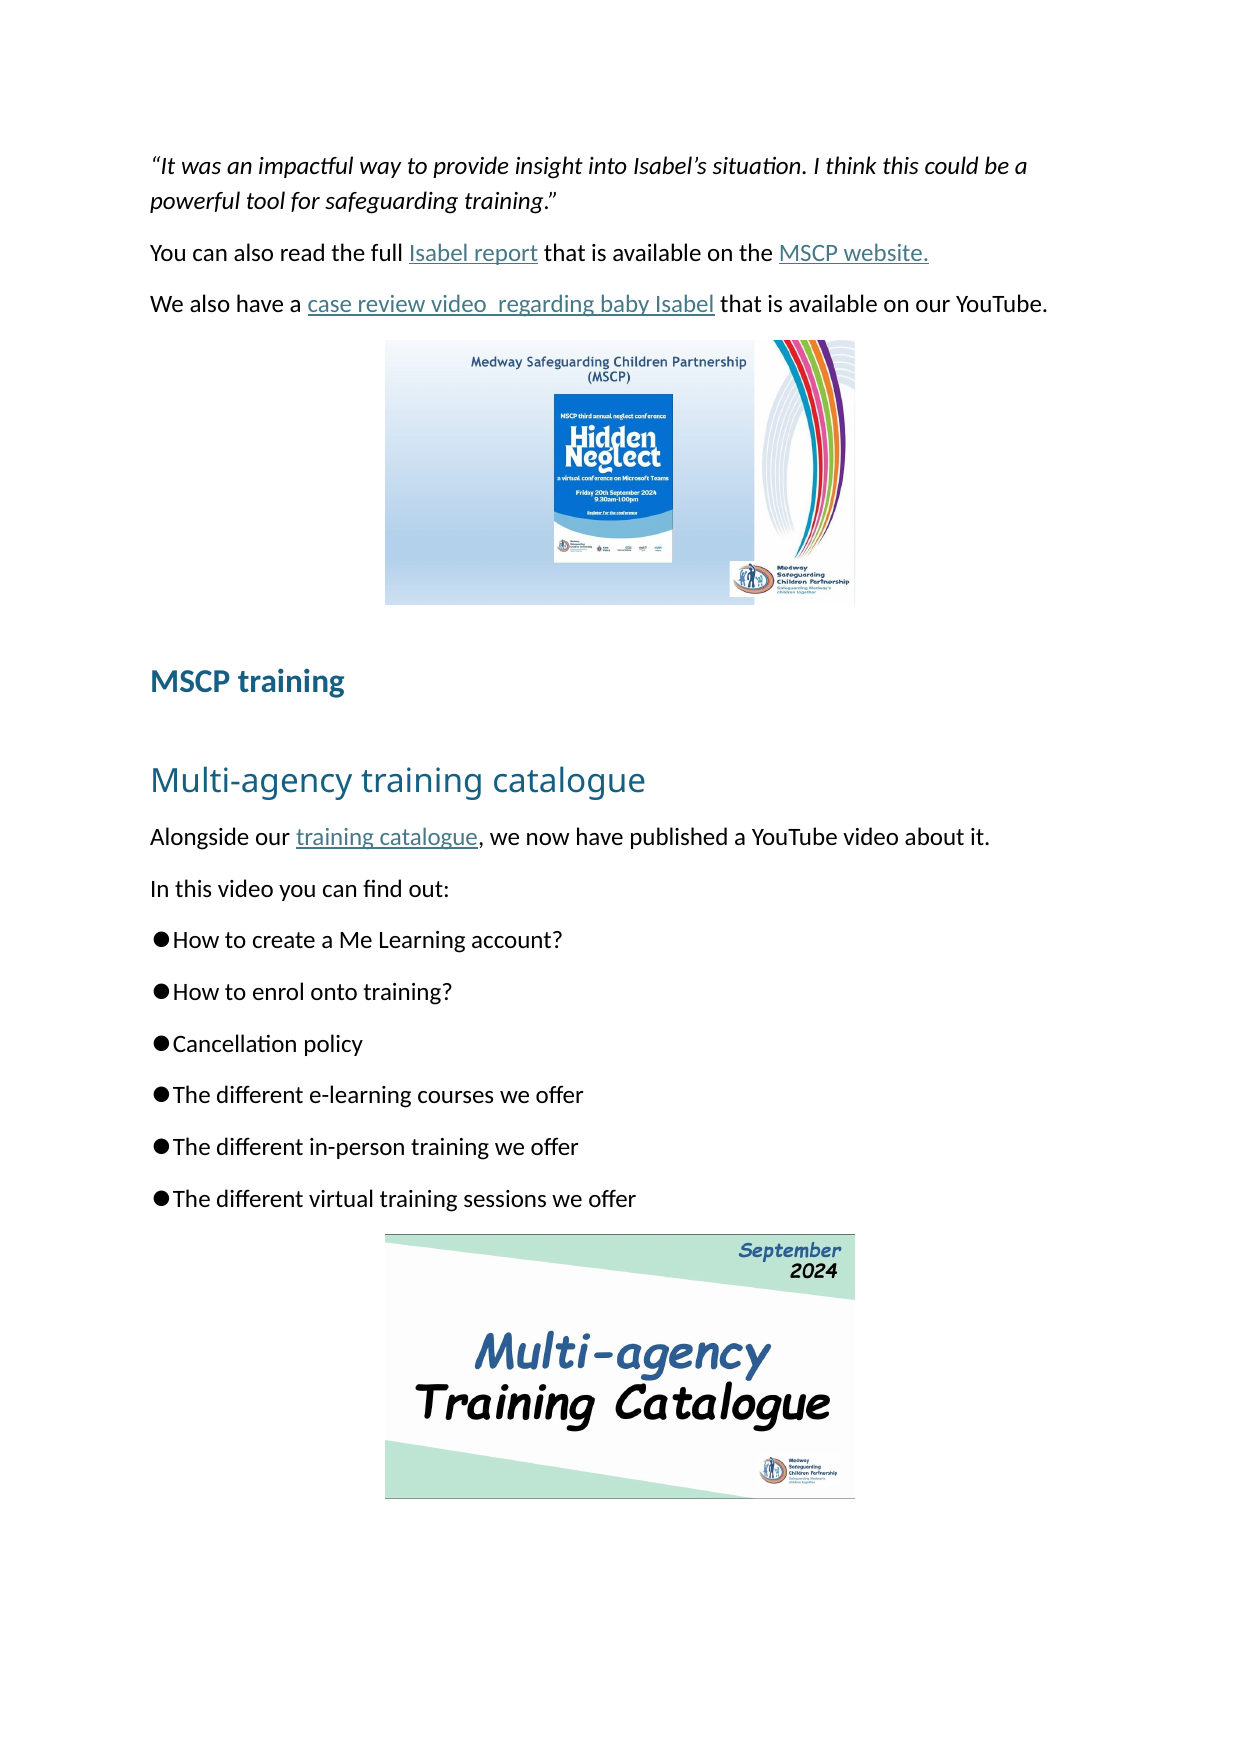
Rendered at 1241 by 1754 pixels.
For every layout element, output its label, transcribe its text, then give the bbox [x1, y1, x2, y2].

text You can also read the full Isabel report that is available on the MSCP website. [150, 237, 1090, 267]
text ⏺Cancellation policy [150, 1028, 1090, 1058]
text ⏺The different virtual training sessions we offer [150, 1183, 1090, 1213]
text In this video you can find out: [150, 873, 1090, 903]
text Alongside our training catalogue, we now have published a YouTube video about it. [150, 821, 1090, 852]
subtitle MSCP training [150, 659, 1090, 700]
text We also have a case review video regarding baby Isabel that is available on our YouTube. [150, 288, 1090, 319]
text ⏺How to enrol onto training? [150, 976, 1090, 1007]
subtitle Multi-agency training catalogue [150, 756, 1090, 802]
text ⏺The different e-learning courses we offer [150, 1079, 1090, 1110]
picture [385, 340, 856, 605]
text ⏺The different in-person training we offer [150, 1131, 1090, 1162]
picture [385, 1234, 856, 1499]
text “It was an impactful way to provide insight into Isabel’s situation. I think this could be a powerful tool for safeguarding training.” [150, 150, 1090, 216]
text ⏺How to create a Me Learning account? [150, 924, 1090, 955]
